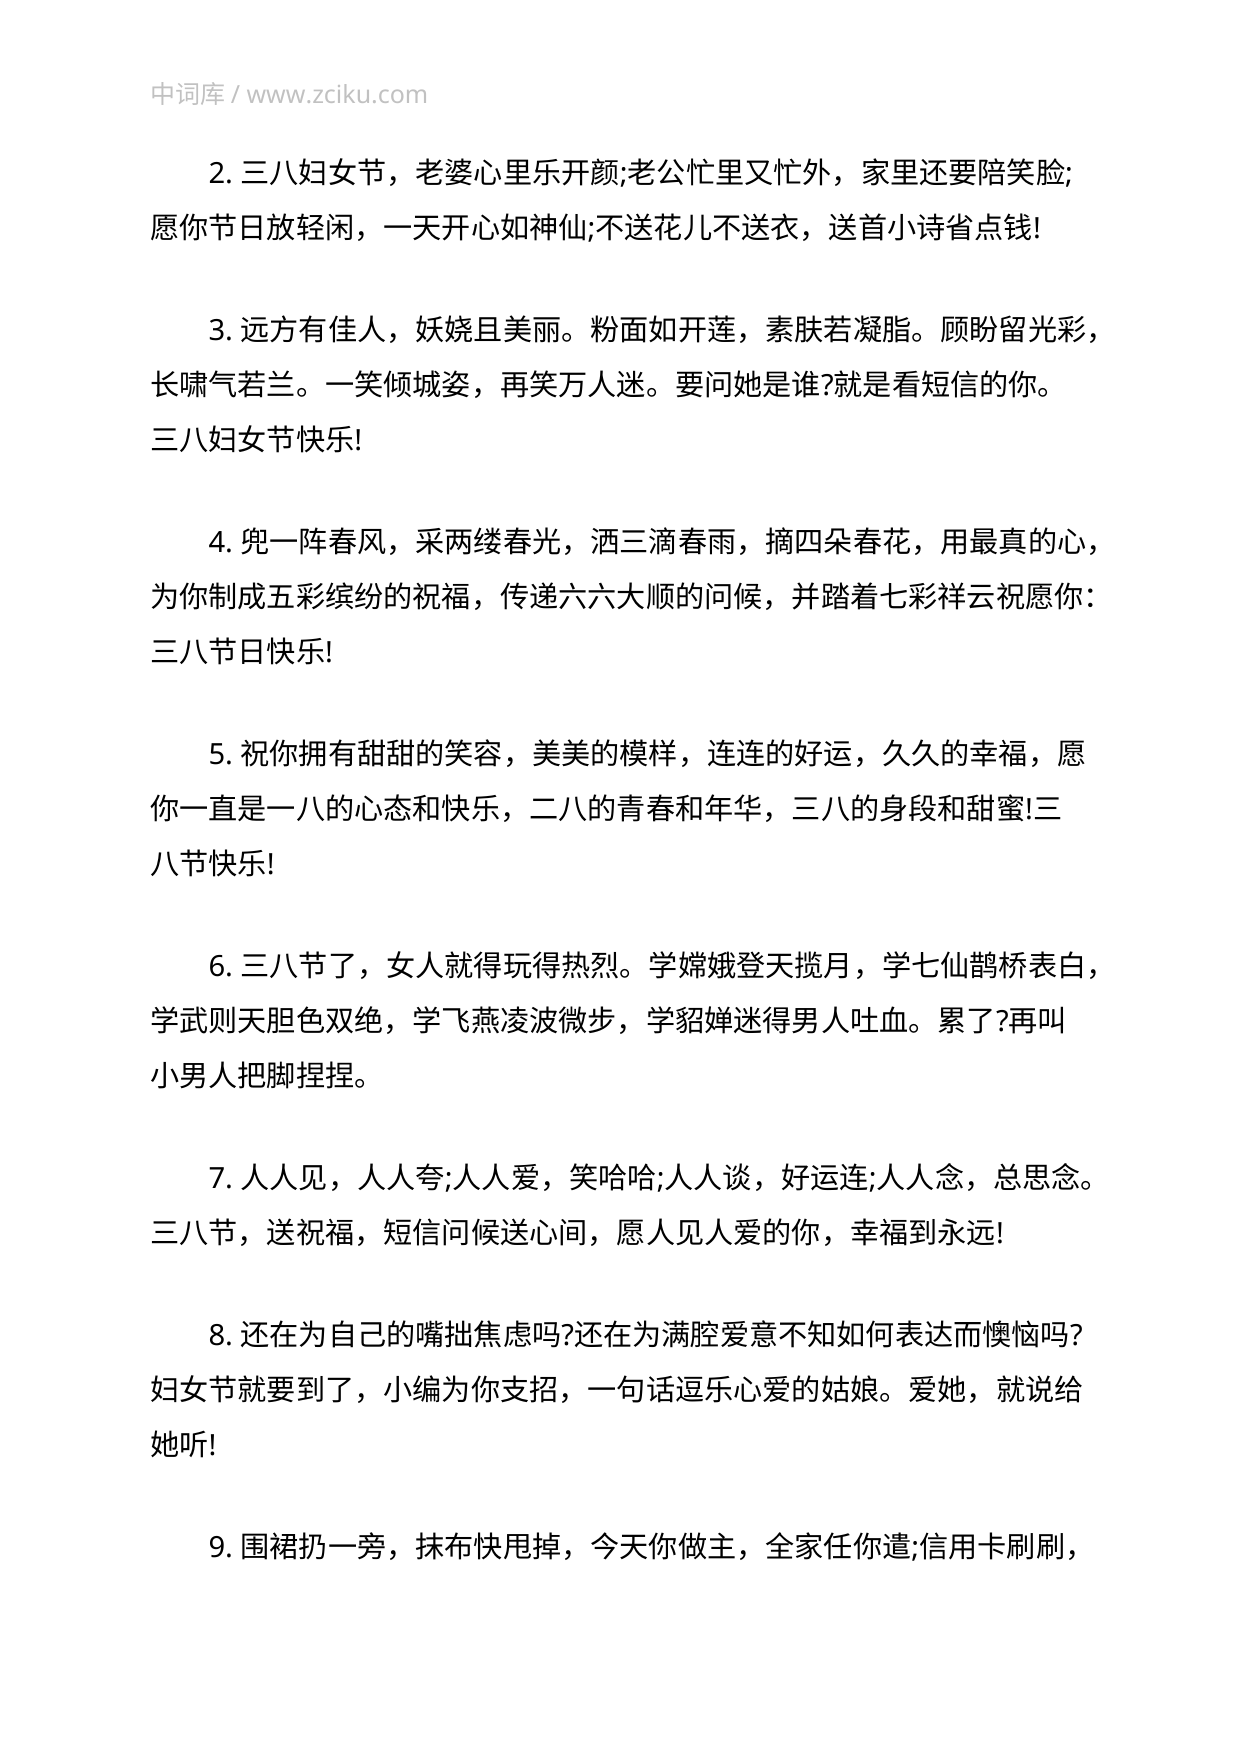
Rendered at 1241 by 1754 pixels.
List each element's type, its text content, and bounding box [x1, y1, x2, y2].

text 4. 兜一阵春风，采两缕春光，洒三滴春雨，摘四朵春花，用最真的心，为你制成五彩缤纷的祝福，传递六六大顺的问候，并踏着七彩祥云祝愿你：三八节日快乐! [150, 519, 1090, 671]
text 6. 三八节了，女人就得玩得热烈。学嫦娥登天揽月，学七仙鹊桥表白，学武则天胆色双绝，学飞燕凌波微步，学貂婵迷得男人吐血。累了?再叫小男人把脚捏捏。 [150, 943, 1090, 1095]
text 2. 三八妇女节，老婆心里乐开颜;老公忙里又忙外，家里还要陪笑脸;愿你节日放轻闲，一天开心如神仙;不送花儿不送衣，送首小诗省点钱! [150, 150, 1090, 247]
text 8. 还在为自己的嘴拙焦虑吗?还在为满腔爱意不知如何表达而懊恼吗?妇女节就要到了，小编为你支招，一句话逗乐心爱的姑娘。爱她，就说给她听! [150, 1312, 1090, 1464]
text 5. 祝你拥有甜甜的笑容，美美的模样，连连的好运，久久的幸福，愿你一直是一八的心态和快乐，二八的青春和年华，三八的身段和甜蜜!三八节快乐! [150, 731, 1090, 883]
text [150, 1523, 1090, 1566]
text 3. 远方有佳人，妖娆且美丽。粉面如开莲，素肤若凝脂。顾盼留光彩，长啸气若兰。一笑倾城姿，再笑万人迷。要问她是谁?就是看短信的你。三八妇女节快乐! [150, 307, 1090, 459]
text 7. 人人见，人人夸;人人爱，笑哈哈;人人谈，好运连;人人念，总思念。三八节，送祝福，短信问候送心间，愿人见人爱的你，幸福到永远! [150, 1154, 1090, 1252]
